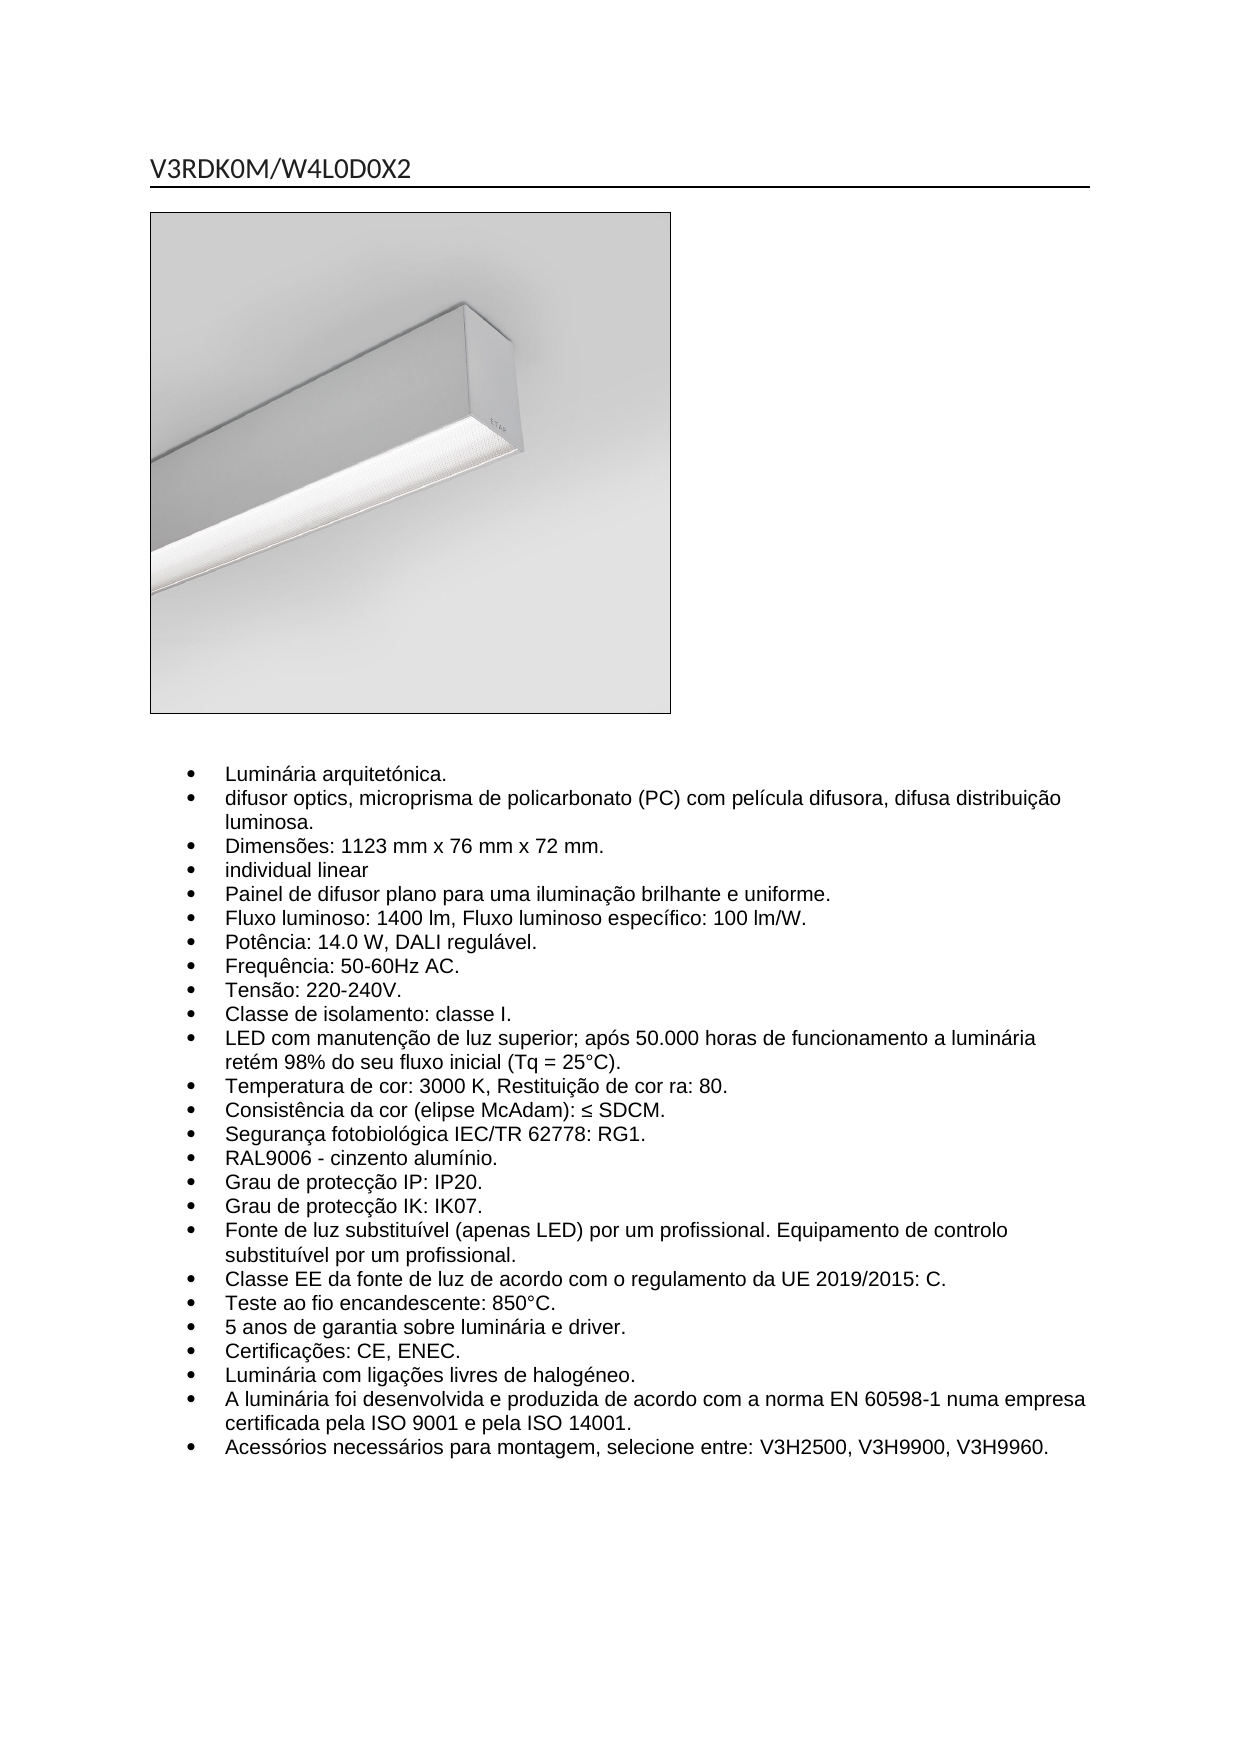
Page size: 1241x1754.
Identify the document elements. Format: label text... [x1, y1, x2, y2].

list Potência: 14.0 W, DALI regulável. [187, 930, 1090, 954]
list LED com manutenção de luz superior; após 50.000 horas de funcionamento a luminária retém 98% do seu fluxo inicial (Tq = 25°C). [187, 1026, 1090, 1074]
list individual linear [187, 857, 1090, 882]
list Acessórios necessários para montagem, selecione entre: V3H2500, V3H9900, V3H9960. [187, 1435, 1090, 1459]
list Frequência: 50-60Hz AC. [187, 954, 1090, 978]
list Classe EE da fonte de luz de acordo com o regulamento da UE 2019/2015: C. [187, 1266, 1090, 1290]
list Luminária arquitetónica. [187, 761, 1090, 785]
list Painel de difusor plano para uma iluminação brilhante e uniforme. [187, 882, 1090, 906]
list difusor optics, microprisma de policarbonato (PC) com película difusora, difusa distribuição luminosa. [187, 785, 1090, 833]
list Dimensões: 1123 mm x 76 mm x 72 mm. [187, 833, 1090, 857]
list Certificações: CE, ENEC. [187, 1338, 1090, 1363]
list Fluxo luminoso: 1400 lm, Fluxo luminoso específico: 100 lm/W. [187, 906, 1090, 930]
list Classe de isolamento: classe I. [187, 1002, 1090, 1026]
list Temperatura de cor: 3000 K, Restituição de cor ra: 80. [187, 1074, 1090, 1098]
list Consistência da cor (elipse McAdam): ≤ SDCM. [187, 1098, 1090, 1122]
list Tensão: 220-240V. [187, 978, 1090, 1002]
list Luminária com ligações livres de halogéneo. [187, 1363, 1090, 1387]
list RAL9006 - cinzento alumínio. [187, 1146, 1090, 1170]
list Grau de protecção IK: IK07. [187, 1194, 1090, 1218]
text V3RDK0M/W4L0D0X2 [150, 150, 1090, 186]
list Fonte de luz substituível (apenas LED) por um profissional. Equipamento de controlo substituível por um profissional. [187, 1218, 1090, 1266]
picture [151, 213, 670, 713]
list A luminária foi desenvolvida e produzida de acordo com a norma EN 60598-1 numa empresa certificada pela ISO 9001 e pela ISO 14001. [187, 1387, 1090, 1435]
list Grau de protecção IP: IP20. [187, 1170, 1090, 1194]
list Segurança fotobiológica IEC/TR 62778: RG1. [187, 1122, 1090, 1146]
list 5 anos de garantia sobre luminária e driver. [187, 1314, 1090, 1338]
list Teste ao fio encandescente: 850°C. [187, 1290, 1090, 1314]
